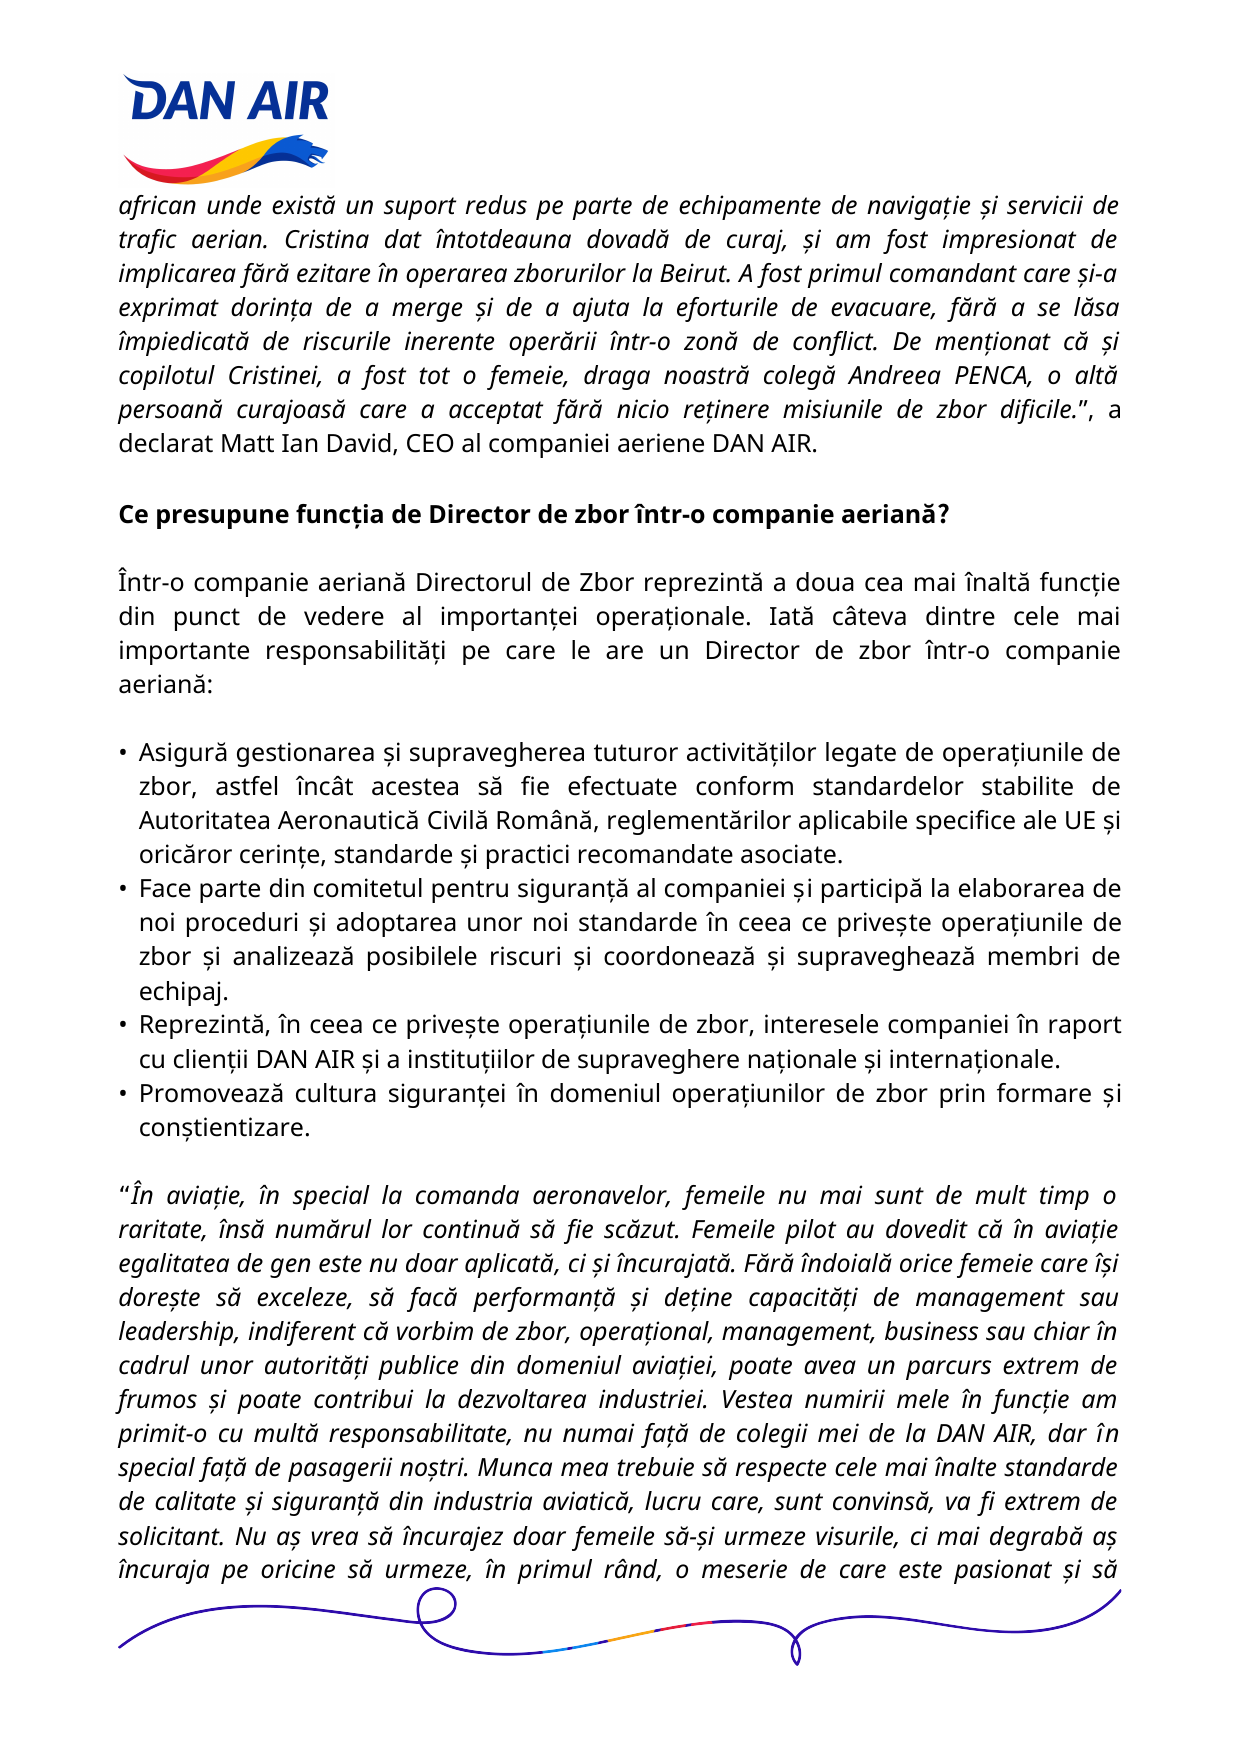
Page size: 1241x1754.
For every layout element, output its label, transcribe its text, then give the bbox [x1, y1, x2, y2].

picture [118, 1587, 1122, 1666]
list Promovează cultura siguranței în domeniul operațiunilor de zbor prin formare și conștientizare. [118, 1075, 1122, 1143]
list Asigură gestionarea și supravegherea tuturor activităților legate de operațiunile de zbor, astfel încât acestea să fie efectuate conform standardelor stabilite de Autoritatea Aeronautică Civilă Română, reglementărilor aplicabile specifice ale UE și oricăror cerințe, standarde și practici recomandate asociate. [118, 735, 1122, 871]
list Reprezintă, în ceea ce privește operațiunile de zbor, interesele companiei în raport cu clienții DAN AIR și a instituțiilor de supraveghere naționale și internaționale. [118, 1007, 1122, 1075]
list Face parte din comitetul pentru siguranță al companiei și participă la elaborarea de noi proceduri și adoptarea unor noi standarde în ceea ce privește operațiunile de zbor și analizează posibilele riscuri și coordonează și supraveghează membri de echipaj. [118, 871, 1122, 1007]
picture [118, 73, 336, 188]
text Ce presupune funcția de Director de zbor într-o companie aeriană? [118, 494, 1122, 530]
text Într-o companie aeriană Directorul de Zbor reprezintă a doua cea mai înaltă funcție din punct de vedere al importanței operaționale. Iată câteva dintre cele mai importante responsabilități pe care le are un Director de zbor într-o companie aeriană: [118, 564, 1122, 701]
